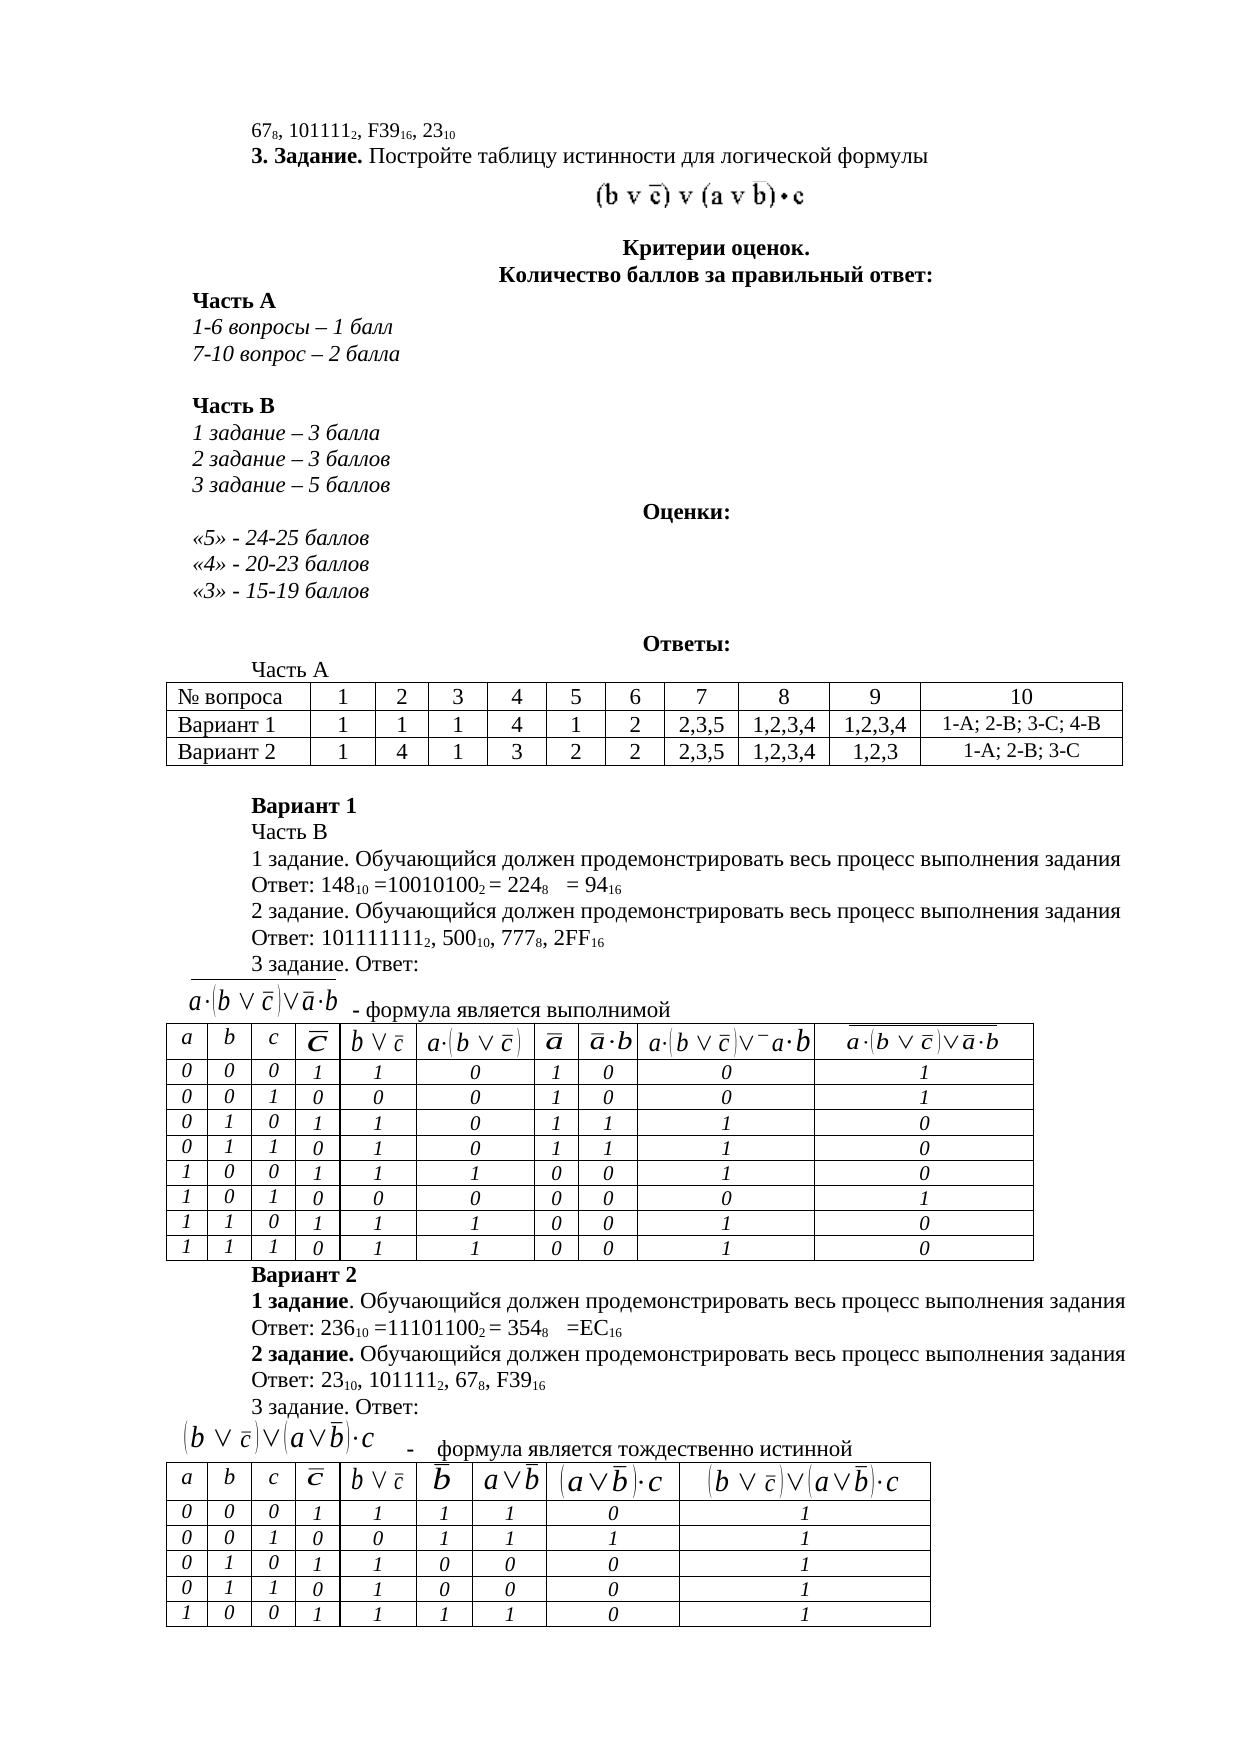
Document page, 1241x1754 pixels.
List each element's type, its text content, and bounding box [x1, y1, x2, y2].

table_cell 1 [638, 1136, 814, 1159]
table_cell 1 [341, 1060, 416, 1084]
table_cell 1 [815, 1085, 1033, 1109]
table_cell b [208, 1463, 251, 1500]
table_cell 0 [638, 1085, 814, 1109]
table_cell 0 [167, 1136, 207, 1159]
table_cell 1 [208, 1577, 251, 1601]
table_cell 1 [417, 1211, 534, 1235]
table_cell [815, 1024, 1033, 1059]
table_header 8 [739, 683, 829, 710]
table_cell 1 [252, 1526, 295, 1550]
table_cell 1 [815, 1060, 1033, 1084]
table_cell 0 [296, 1085, 339, 1109]
table_header 6 [606, 683, 664, 710]
table_cell 0 [417, 1060, 534, 1084]
table_cell 1 [680, 1526, 930, 1550]
table_cell 0 [296, 1526, 339, 1550]
table_cell 1 [341, 1136, 416, 1159]
table_cell 4 [488, 711, 546, 737]
table_cell 0 [167, 1501, 207, 1525]
table_cell 3 [488, 738, 546, 764]
table_cell [638, 1024, 814, 1059]
table_cell 1 [341, 1161, 416, 1185]
table_cell 0 [167, 1526, 207, 1550]
table_cell 1 [296, 1501, 339, 1525]
table_cell 0 [535, 1211, 578, 1235]
text Ответ: 1011111112, 50010, 7778, 2FF16 [177, 924, 1181, 950]
table_cell 0 [252, 1551, 295, 1576]
table_cell 0 [815, 1211, 1033, 1235]
text 2 задание. Обучающийся должен продемонстрировать весь процесс выполнения задания [177, 1340, 1181, 1366]
table_cell 0 [535, 1236, 578, 1260]
table_cell 0 [208, 1501, 251, 1525]
table_cell 0 [638, 1060, 814, 1084]
table_cell 1 [341, 1551, 416, 1576]
table_cell 1 [473, 1526, 546, 1550]
text «3» - 15-19 баллов [177, 577, 1181, 603]
table_cell 1 [252, 1186, 295, 1210]
table_cell 0 [167, 1060, 207, 1084]
table_cell 0 [579, 1060, 637, 1084]
table_cell c [252, 1463, 295, 1500]
table_cell 1 [547, 711, 605, 737]
table_cell 0 [252, 1110, 295, 1134]
table_cell 1 [208, 1211, 251, 1235]
table_cell 0 [579, 1085, 637, 1109]
text Оценки: [177, 498, 1181, 524]
table_cell 1 [296, 1211, 339, 1235]
table_cell 0 [296, 1186, 339, 1210]
table_cell 1 [376, 711, 428, 737]
text 7-10 вопрос – 2 балла [177, 340, 1181, 366]
table_cell c [252, 1024, 295, 1059]
table_cell 2 [606, 738, 664, 764]
table_cell 0 [579, 1211, 637, 1235]
table_cell 0 [638, 1186, 814, 1210]
table_cell 1 [429, 711, 487, 737]
table_cell 2,3,5 [665, 711, 738, 737]
table_cell 0 [417, 1136, 534, 1159]
table_cell 1 [535, 1110, 578, 1134]
table_cell [680, 1463, 930, 1500]
table_cell 1 [296, 1161, 339, 1185]
table_cell 0 [815, 1110, 1033, 1134]
table_cell Вариант 2 [167, 738, 310, 764]
table_header 7 [665, 683, 738, 710]
table_cell 0 [473, 1551, 546, 1576]
text 3 задание. Ответ: [177, 1393, 1181, 1419]
table_cell 1 [535, 1060, 578, 1084]
table_cell 1 [208, 1551, 251, 1576]
table_cell 0 [417, 1110, 534, 1134]
table_cell [417, 1463, 472, 1500]
table_cell 1 [417, 1602, 472, 1626]
table_cell 1 [579, 1136, 637, 1159]
table_cell 0 [208, 1526, 251, 1550]
text 1-6 вопросы – 1 балл [177, 313, 1181, 340]
table_cell 0 [341, 1186, 416, 1210]
text Количество баллов за правильный ответ: [177, 261, 1181, 287]
text Критерии оценок. [177, 234, 1181, 261]
table_cell 1 [680, 1551, 930, 1576]
table_cell 1 [208, 1136, 251, 1159]
table_cell 1,2,3 [830, 738, 920, 764]
table_cell 1 [252, 1236, 295, 1260]
table_cell 0 [341, 1526, 416, 1550]
table_cell [579, 1024, 637, 1059]
table_cell 1 [429, 738, 487, 764]
table_cell 1 [547, 1526, 679, 1550]
text Часть А [177, 656, 1181, 682]
table_cell 2 [547, 738, 605, 764]
table_cell 0 [252, 1060, 295, 1084]
table_cell 1 [296, 1110, 339, 1134]
table_cell 1 [341, 1211, 416, 1235]
table_cell 1 [252, 1577, 295, 1601]
text Вариант 2 [177, 1261, 1181, 1287]
table_cell 0 [547, 1501, 679, 1525]
table_cell [473, 1463, 546, 1500]
table_cell 0 [252, 1161, 295, 1185]
table_cell 1 [473, 1501, 546, 1525]
table_cell 0 [473, 1577, 546, 1601]
table_header - формула является тождественно истинной [166, 1419, 930, 1462]
table_cell 0 [296, 1577, 339, 1601]
text Часть В [177, 392, 1181, 419]
table_cell 1 [252, 1085, 295, 1109]
table_cell [341, 1024, 416, 1059]
table_cell 1 [680, 1602, 930, 1626]
table_cell 1 [535, 1085, 578, 1109]
table_cell [417, 1024, 534, 1059]
table_cell 1 [417, 1526, 472, 1550]
text Часть А [177, 287, 1181, 313]
table_cell 1 [341, 1602, 416, 1626]
table_header № вопроса [167, 683, 310, 710]
table_cell 1 [579, 1110, 637, 1134]
table_header 4 [488, 683, 546, 710]
table_cell 1 [680, 1501, 930, 1525]
table_cell 1 [417, 1161, 534, 1185]
text 3 задание – 5 баллов [177, 471, 1181, 498]
table_cell 0 [417, 1186, 534, 1210]
table_cell [535, 1024, 578, 1059]
text «4» - 20-23 баллов [177, 551, 1181, 577]
text 2 задание – 3 баллов [177, 445, 1181, 471]
table_cell 1 [638, 1110, 814, 1134]
table_header 1 [311, 683, 375, 710]
table_cell 0 [296, 1136, 339, 1159]
table_cell 0 [208, 1085, 251, 1109]
table_cell 1 [296, 1551, 339, 1576]
table_cell 1 [341, 1501, 416, 1525]
table_cell 0 [341, 1085, 416, 1109]
table_cell 1 [167, 1161, 207, 1185]
table_cell 0 [579, 1161, 637, 1185]
table_cell 1 [208, 1236, 251, 1260]
table_cell 1-A; 2-B; 3-C [921, 738, 1122, 764]
table_cell 4 [376, 738, 428, 764]
table_cell 0 [167, 1085, 207, 1109]
table_cell 0 [815, 1236, 1033, 1260]
table_cell 1 [341, 1110, 416, 1134]
table_cell 1 [167, 1602, 207, 1626]
table_cell b [208, 1024, 251, 1059]
table_cell 1 [311, 711, 375, 737]
table_cell 0 [547, 1577, 679, 1601]
table_cell 1 [296, 1060, 339, 1084]
table_cell 1 [167, 1236, 207, 1260]
table_cell 1 [208, 1110, 251, 1134]
text Вариант 1 [177, 792, 1181, 818]
table_cell 0 [815, 1161, 1033, 1185]
table_cell [296, 1024, 339, 1059]
table_cell 0 [417, 1551, 472, 1576]
table_cell 0 [208, 1161, 251, 1185]
table_cell 1 [473, 1602, 546, 1626]
table_cell 2,3,5 [665, 738, 738, 764]
text Ответ: 2310, 1011112, 678, F3916 [177, 1366, 1181, 1393]
table_cell 0 [167, 1551, 207, 1576]
text «5» - 24-25 баллов [177, 524, 1181, 551]
table_cell 0 [208, 1602, 251, 1626]
table_header 10 [921, 683, 1122, 710]
table_cell 0 [417, 1577, 472, 1601]
text Ответ: 23610 =111011002 = 3548 =ЕС16 [177, 1314, 1181, 1340]
table_cell 0 [252, 1211, 295, 1235]
table_cell 0 [547, 1602, 679, 1626]
table_cell 0 [535, 1161, 578, 1185]
table_cell a [167, 1463, 207, 1500]
text 1 задание. Обучающийся должен продемонстрировать весь процесс выполнения задания [177, 1287, 1181, 1314]
table_cell 0 [579, 1236, 637, 1260]
text 3. Задание. Постройте таблицу истинности для логической формулы [177, 142, 1181, 168]
table_cell 0 [167, 1577, 207, 1601]
picture [591, 181, 805, 208]
table_cell 0 [547, 1551, 679, 1576]
table_cell Вариант 1 [167, 711, 310, 737]
table_cell 1 [311, 738, 375, 764]
table_cell 1 [167, 1186, 207, 1210]
table_cell 1 [167, 1211, 207, 1235]
table_cell 1,2,3,4 [739, 738, 829, 764]
table_cell [341, 1463, 416, 1500]
table_cell 1 [815, 1186, 1033, 1210]
table_header 9 [830, 683, 920, 710]
table_cell 1 [296, 1602, 339, 1626]
table_header 2 [376, 683, 428, 710]
table_cell [547, 1463, 679, 1500]
table_cell a [167, 1024, 207, 1059]
table_cell 1 [638, 1236, 814, 1260]
table_cell 1,2,3,4 [739, 711, 829, 737]
table_cell [296, 1463, 339, 1500]
table_cell 0 [296, 1236, 339, 1260]
table_cell 1 [638, 1161, 814, 1185]
table_cell 0 [815, 1136, 1033, 1159]
table_cell 0 [208, 1186, 251, 1210]
table_cell 1 [341, 1577, 416, 1601]
table_header - формула является выполнимой [166, 976, 1034, 1022]
text 2 задание. Обучающийся должен продемонстрировать весь процесс выполнения задания [177, 897, 1181, 924]
table_cell 1 [680, 1577, 930, 1601]
table_cell 0 [208, 1060, 251, 1084]
text 3 задание. Ответ: [177, 950, 1181, 976]
table_cell 1 [638, 1211, 814, 1235]
text 1 задание – 3 балла [177, 419, 1181, 445]
table_cell 0 [252, 1602, 295, 1626]
table_cell 1 [341, 1236, 416, 1260]
table_cell 0 [579, 1186, 637, 1210]
table_cell 0 [417, 1085, 534, 1109]
table_cell 1 [417, 1236, 534, 1260]
table_header 3 [429, 683, 487, 710]
table_cell 0 [252, 1501, 295, 1525]
table_header 5 [547, 683, 605, 710]
table_cell 1 [417, 1501, 472, 1525]
table_cell 1,2,3,4 [830, 711, 920, 737]
table_cell 2 [606, 711, 664, 737]
table_cell 1 [252, 1136, 295, 1159]
table_cell 0 [535, 1186, 578, 1210]
table_cell 0 [167, 1110, 207, 1134]
table_cell 1 [535, 1136, 578, 1159]
table_cell 1-A; 2-B; 3-C; 4-B [921, 711, 1122, 737]
text Ответ: 14810 =100101002 = 2248 = 9416 [177, 871, 1181, 897]
text Часть В [177, 818, 1181, 844]
text 678, 1011112, F3916, 2310 [177, 118, 1181, 142]
text 1 задание. Обучающийся должен продемонстрировать весь процесс выполнения задания [177, 844, 1181, 871]
text Ответы: [177, 629, 1181, 656]
